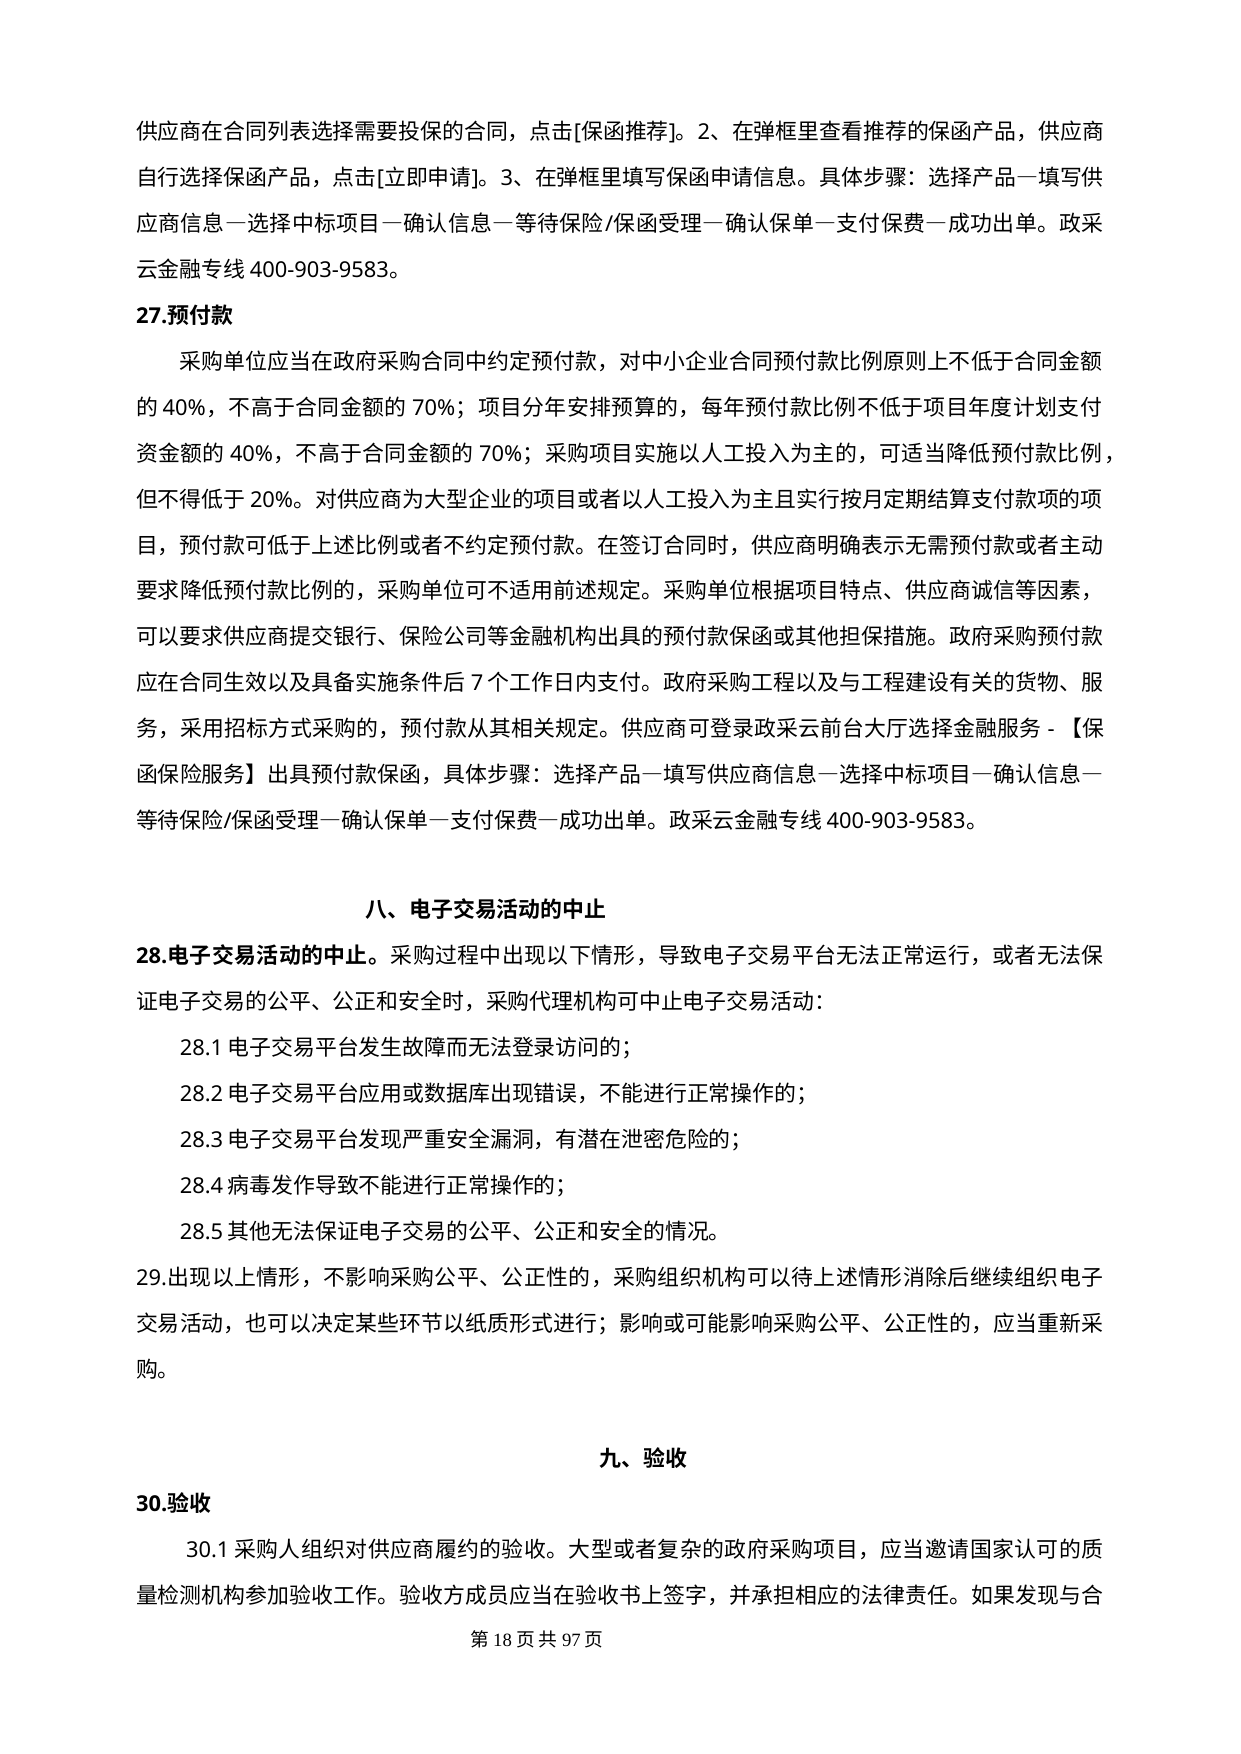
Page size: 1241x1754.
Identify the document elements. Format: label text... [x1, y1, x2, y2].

text 八、电子交易活动的中止 [136, 892, 1104, 924]
text 29.出现以上情形，不影响采购公平、公正性的，采购组织机构可以待上述情形消除后继续组织电子交易活动，也可以决定某些环节以纸质形式进行；影响或可能影响采购公平、公正性的，应当重新采购。 [136, 1260, 1104, 1383]
text 28.4病毒发作导致不能进行正常操作的； [136, 1168, 1104, 1199]
text 28.5其他无法保证电子交易的公平、公正和安全的情况。 [136, 1214, 1104, 1246]
text 九、验收 [148, 1441, 1104, 1472]
text 27.预付款 [136, 298, 1104, 330]
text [136, 1532, 1104, 1610]
text 28.1电子交易平台发生故障而无法登录访问的； [136, 1030, 1104, 1061]
text 30.验收 [136, 1486, 1104, 1518]
text 采购单位应当在政府采购合同中约定预付款，对中小企业合同预付款比例原则上不低于合同金额的40%，不高于合同金额的70%；项目分年安排预算的，每年预付款比例不低于项目年度计划支付资金额的40%，不高于合同金额的70%；采购项目实施以人工投入为主的，可适当降低预付款比例，但不得低于20%。对供应商为大型企业的项目或者以人工投入为主且实行按月定期结算支付款项的项目，预付款可低于上述比例或者不约定预付款。在签订合同时，供应商明确表示无需预付款或者主动要求降低预付款比例的，采购单位可不适用前述规定。采购单位根据项目特点、供应商诚信等因素，可以要求供应商提交银行、保险公司等金融机构出具的预付款保函或其他担保措施。政府采购预付款应在合同生效以及具备实施条件后7个工作日内支付。政府采购工程以及与工程建设有关的货物、服务，采用招标方式采购的，预付款从其相关规定。供应商可登录政采云前台大厅选择金融服务 - 【保函保险服务】出具预付款保函，具体步骤：选择产品—填写供应商信息—选择中标项目—确认信息—等待保险/保函受理—确认保单—支付保费—成功出单。政采云金融专线400-903-9583。 [136, 344, 1104, 835]
text 28.3电子交易平台发现严重安全漏洞，有潜在泄密危险的； [136, 1122, 1104, 1153]
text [136, 114, 1104, 284]
text 28.2电子交易平台应用或数据库出现错误，不能进行正常操作的； [136, 1076, 1104, 1107]
text 28.电子交易活动的中止。采购过程中出现以下情形，导致电子交易平台无法正常运行，或者无法保证电子交易的公平、公正和安全时，采购代理机构可中止电子交易活动： [136, 938, 1104, 1016]
